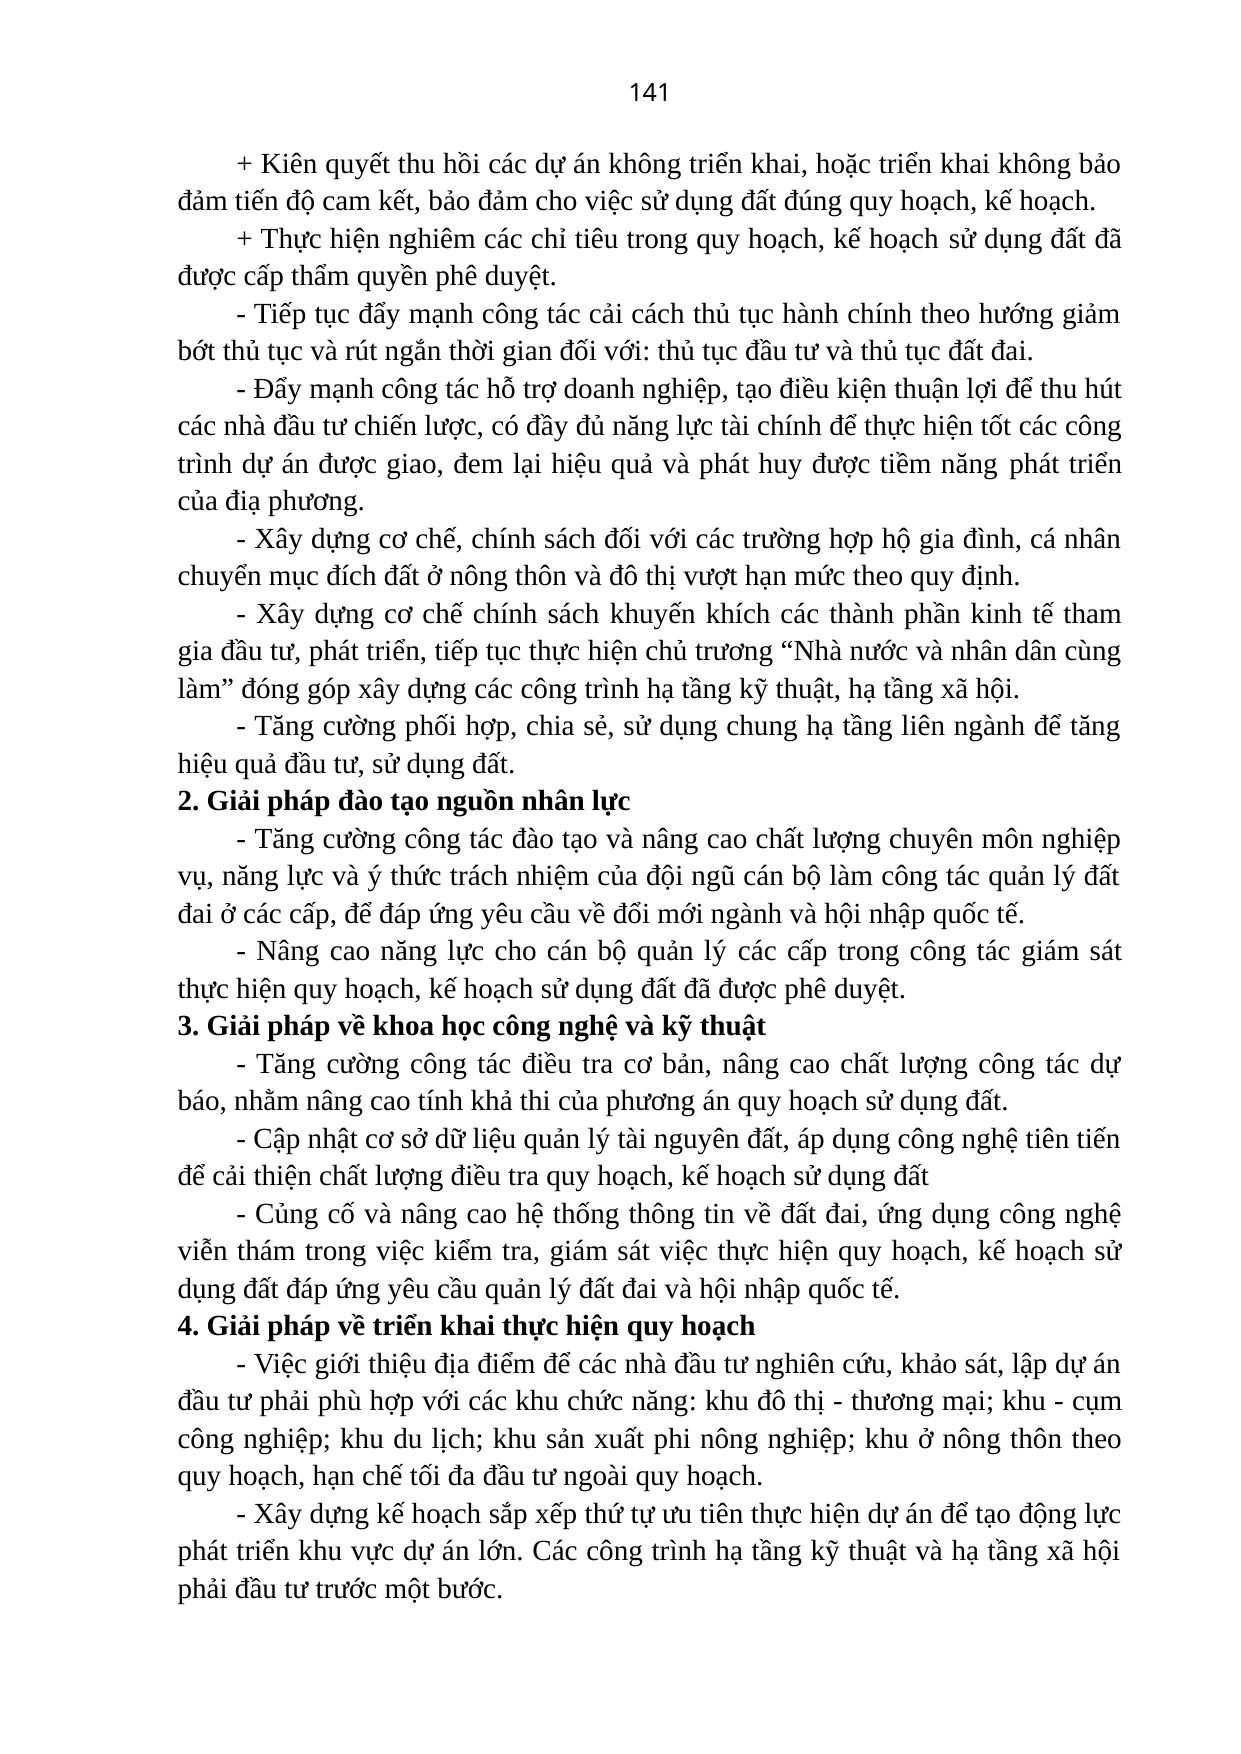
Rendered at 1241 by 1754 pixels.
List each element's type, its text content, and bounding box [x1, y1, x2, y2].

subtitle 4. Giải pháp về triển khai thực hiện quy hoạch [177, 1306, 1122, 1343]
text - Cập nhật cơ sở dữ liệu quản lý tài nguyên đất, áp dụng công nghệ tiên tiến để cải thiện chất lượng điều tra quy hoạch, kế hoạch sử dụng đất [177, 1118, 1122, 1193]
text - Tăng cường phối hợp, chia sẻ, sử dụng chung hạ tầng liên ngành để tăng hiệu quả đầu tư, sử dụng đất. [177, 706, 1122, 781]
text - Việc giới thiệu địa điểm để các nhà đầu tư nghiên cứu, khảo sát, lập dự án đầu tư phải phù hợp với các khu chức năng: khu đô thị - thương mại; khu - cụm công nghiệp; khu du lịch; khu sản xuất phi nông nghiệp; khu ở nông thôn theo quy hoạch, hạn chế tối đa đầu tư ngoài quy hoạch. [177, 1343, 1122, 1493]
text - Xây dựng kế hoạch sắp xếp thứ tự ưu tiên thực hiện dự án để tạo động lực phát triển khu vực dự án lớn. Các công trình hạ tầng kỹ thuật và hạ tầng xã hội phải đầu tư trước một bước. [177, 1493, 1122, 1606]
text - Tiếp tục đẩy mạnh công tác cải cách thủ tục hành chính theo hướng giảm bớt thủ tục và rút ngắn thời gian đối với: thủ tục đầu tư và thủ tục đất đai. [177, 293, 1122, 368]
text + Kiên quyết thu hồi các dự án không triển khai, hoặc triển khai không bảo đảm tiến độ cam kết, bảo đảm cho việc sử dụng đất đúng quy hoạch, kế hoạch. [177, 143, 1122, 218]
text - Tăng cường công tác đào tạo và nâng cao chất lượng chuyên môn nghiệp vụ, năng lực và ý thức trách nhiệm của đội ngũ cán bộ làm công tác quản lý đất đai ở các cấp, để đáp ứng yêu cầu về đổi mới ngành và hội nhập quốc tế. [177, 818, 1122, 931]
text - Tăng cường công tác điều tra cơ bản, nâng cao chất lượng công tác dự báo, nhằm nâng cao tính khả thi của phương án quy hoạch sử dụng đất. [177, 1043, 1122, 1118]
subtitle 3. Giải pháp về khoa học công nghệ và kỹ thuật [177, 1006, 1122, 1043]
text + Thực hiện nghiêm các chỉ tiêu trong quy hoạch, kế hoạch sử dụng đất đã được cấp thẩm quyền phê duyệt. [177, 218, 1122, 293]
text - Củng cố và nâng cao hệ thống thông tin về đất đai, ứng dụng công nghệ viễn thám trong việc kiểm tra, giám sát việc thực hiện quy hoạch, kế hoạch sử dụng đất đáp ứng yêu cầu quản lý đất đai và hội nhập quốc tế. [177, 1193, 1122, 1306]
text - Xây dựng cơ chế chính sách khuyến khích các thành phần kinh tế tham gia đầu tư, phát triển, tiếp tục thực hiện chủ trương “Nhà nước và nhân dân cùng làm” đóng góp xây dựng các công trình hạ tầng kỹ thuật, hạ tầng xã hội. [177, 593, 1122, 706]
text - Đẩy mạnh công tác hỗ trợ doanh nghiệp, tạo điều kiện thuận lợi để thu hút các nhà đầu tư chiến lược, có đầy đủ năng lực tài chính để thực hiện tốt các công trình dự án được giao, đem lại hiệu quả và phát huy được tiềm năng phát triển của điạ phương. [177, 368, 1122, 518]
text - Nâng cao năng lực cho cán bộ quản lý các cấp trong công tác giám sát thực hiện quy hoạch, kế hoạch sử dụng đất đã được phê duyệt. [177, 931, 1122, 1006]
subtitle 2. Giải pháp đào tạo nguồn nhân lực [177, 781, 1122, 818]
text - Xây dựng cơ chế, chính sách đối với các trường hợp hộ gia đình, cá nhân chuyển mục đích đất ở nông thôn và đô thị vượt hạn mức theo quy định. [177, 518, 1122, 593]
